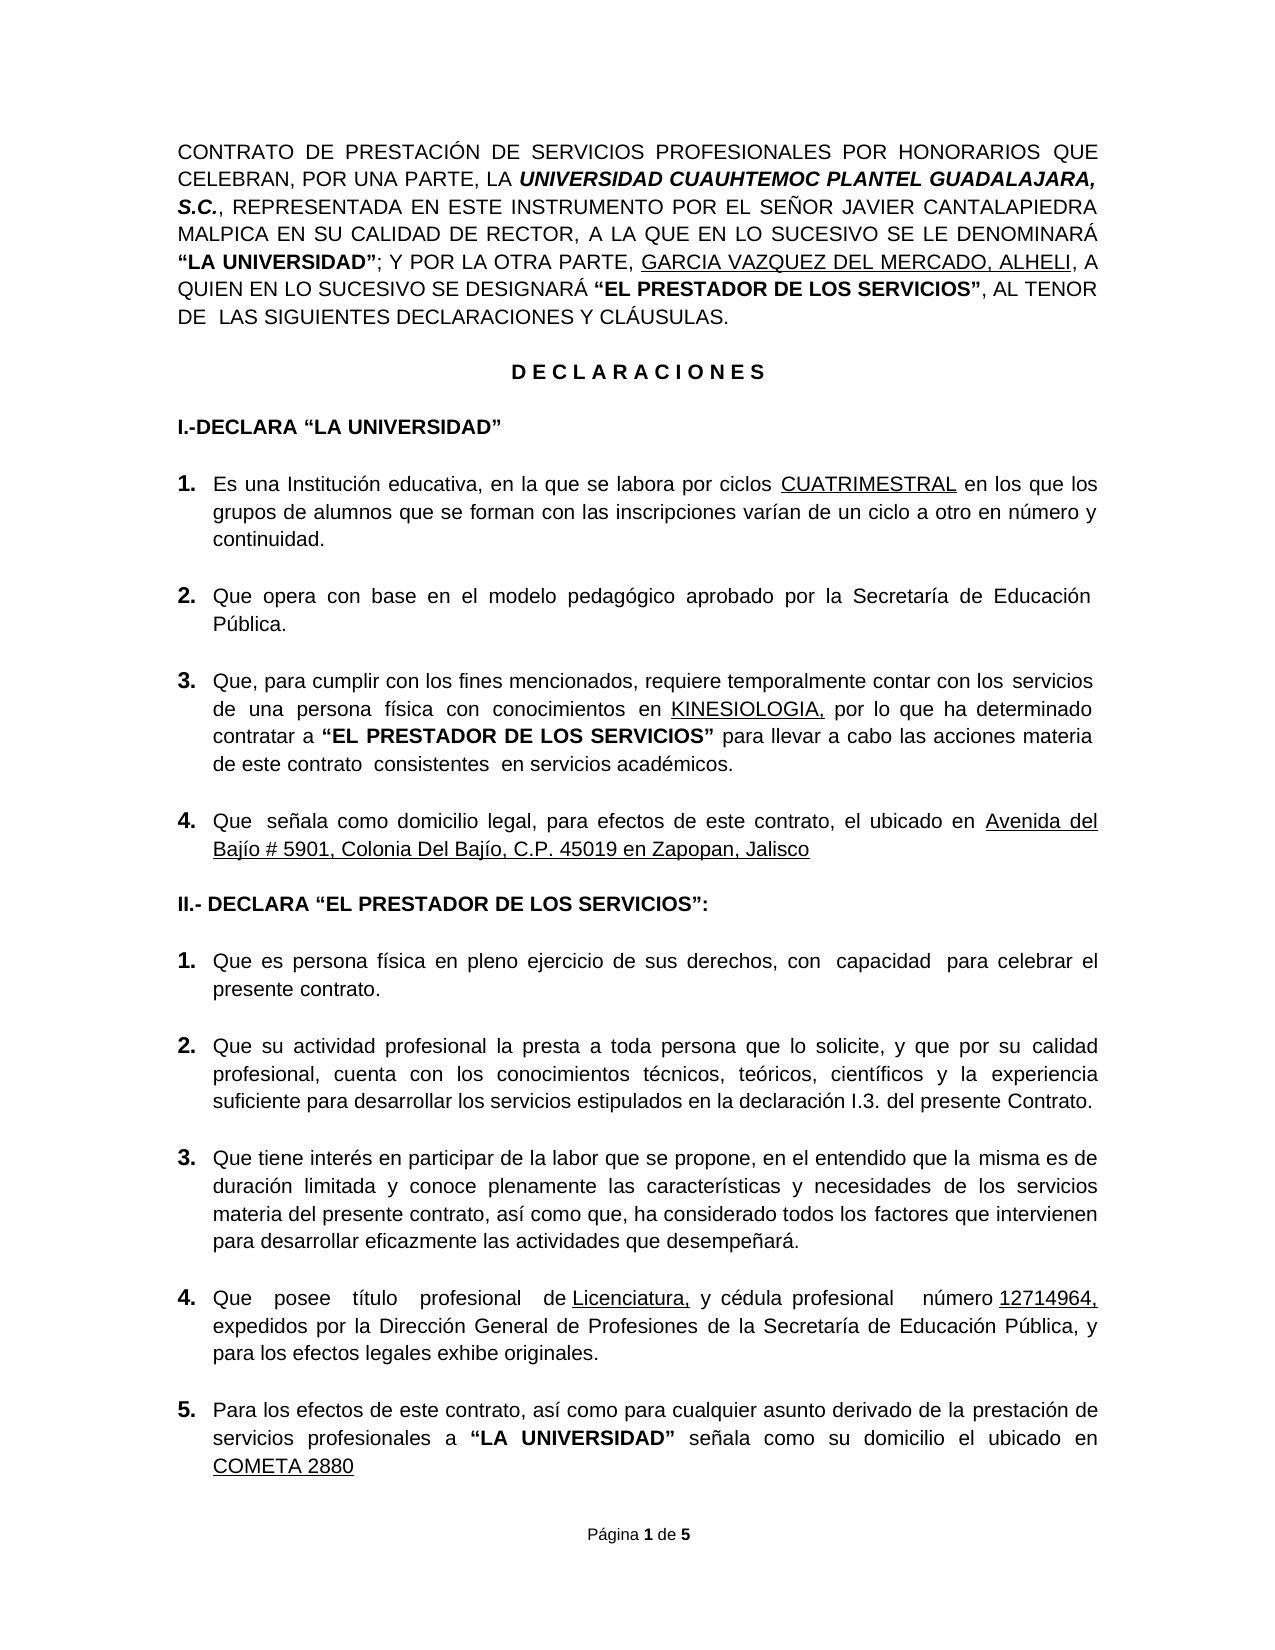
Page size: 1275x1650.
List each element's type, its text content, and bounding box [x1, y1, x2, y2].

list Que, para cumplir con los fines mencionados, requiere temporalmente contar con los servicios de una persona física con conocimientos en KINESIOLOGIA, por lo que ha determinado contratar a “EL PRESTADOR DE LOS SERVICIOS” para llevar a cabo las acciones materia de este contrato consistentes en servicios académicos. [177, 667, 1093, 776]
subtitle D E C L A R A C I O N E S [177, 359, 1098, 383]
text I.-DECLARA “LA UNIVERSIDAD” [177, 414, 1110, 438]
list Que es persona física en pleno ejercicio de sus derechos, con capacidad para celebrar el presente contrato. [177, 947, 1098, 1001]
list Es una Institución educativa, en la que se labora por ciclos CUATRIMESTRAL en los que los grupos de alumnos que se forman con las inscripciones varían de un ciclo a otro en número y continuidad. [177, 469, 1098, 551]
list Para los efectos de este contrato, así como para cualquier asunto derivado de la prestación de servicios profesionales a “LA UNIVERSIDAD” señala como su domicilio el ubicado en COMETA 2880 [177, 1396, 1098, 1478]
list Que su actividad profesional la presta a toda persona que lo solicite, y que por su calidad profesional, cuenta con los conocimientos técnicos, teóricos, científicos y la experiencia suficiente para desarrollar los servicios estipulados en la declaración I.3. del presente Contrato. [177, 1032, 1098, 1113]
text CONTRATO DE PRESTACIÓN DE SERVICIOS PROFESIONALES POR HONORARIOS QUE CELEBRAN, POR UNA PARTE, LA UNIVERSIDAD CUAUHTEMOC PLANTEL GUADALAJARA, S.C., REPRESENTADA EN ESTE INSTRUMENTO POR EL SEÑOR JAVIER CANTALAPIEDRA MALPICA EN SU CALIDAD DE RECTOR, A LA QUE EN LO SUCESIVO SE LE DENOMINARÁ “LA UNIVERSIDAD”; Y POR LA OTRA PARTE, GARCIA VAZQUEZ DEL MERCADO, ALHELI, A QUIEN EN LO SUCESIVO SE DESIGNARÁ “EL PRESTADOR DE LOS SERVICIOS”, AL TENOR DE LAS SIGUIENTES DECLARACIONES Y CLÁUSULAS. [177, 139, 1098, 328]
list Que tiene interés en participar de la labor que se propone, en el entendido que la misma es de duración limitada y conoce plenamente las características y necesidades de los servicios materia del presente contrato, así como que, ha considerado todos los factores que intervienen para desarrollar eficazmente las actividades que desempeñará. [177, 1144, 1098, 1253]
list Que posee título profesional de Licenciatura, y cédula profesional número 12714964, expedidos por la Dirección General de Profesiones de la Secretaría de Educación Pública, y para los efectos legales exhibe originales. [177, 1284, 1098, 1365]
list Que señala como domicilio legal, para efectos de este contrato, el ubicado en Avenida del Bajío # 5901, Colonia Del Bajío, C.P. 45019 en Zapopan, Jalisco [177, 807, 1098, 861]
subtitle II.- DECLARA “EL PRESTADOR DE LOS SERVICIOS”: [177, 892, 1110, 916]
list Que opera con base en el modelo pedagógico aprobado por la Secretaría de Educación Pública. [177, 582, 1092, 636]
